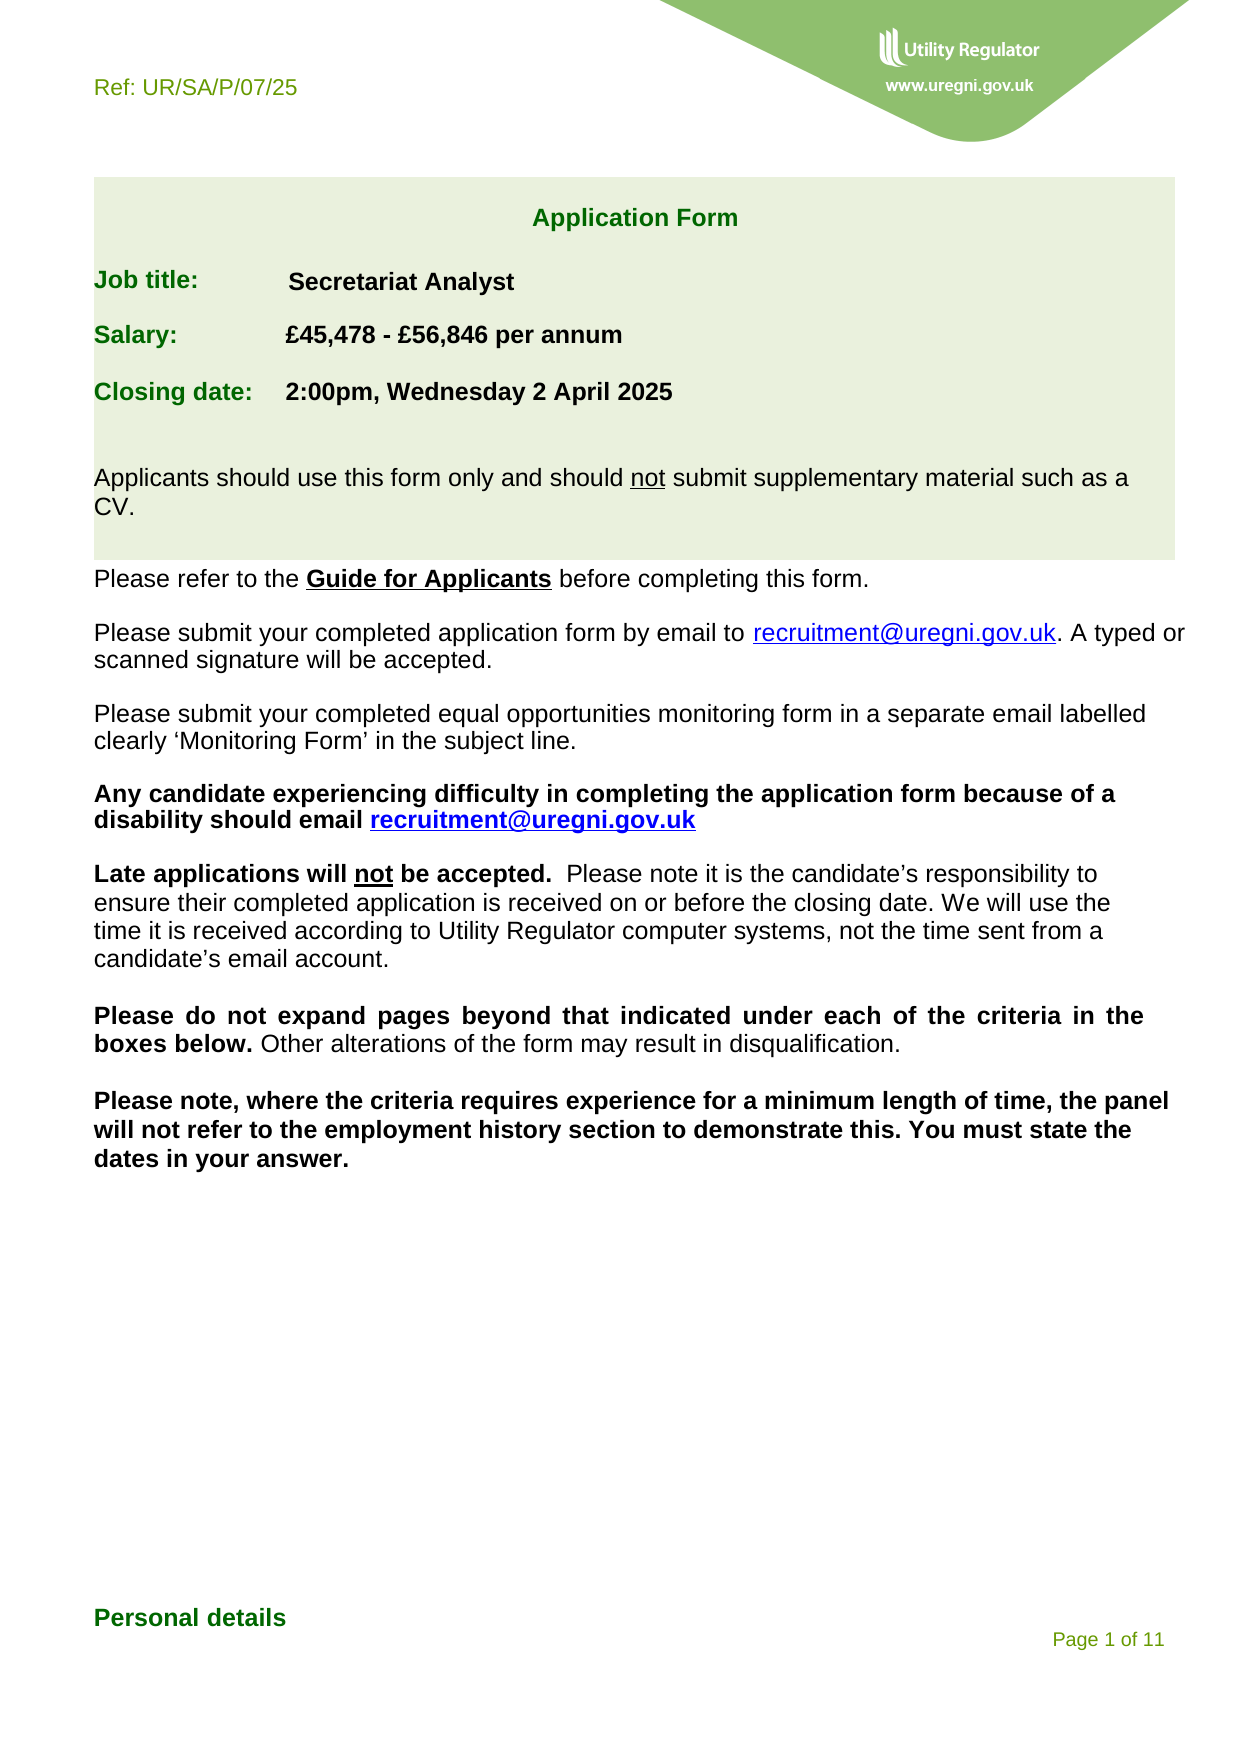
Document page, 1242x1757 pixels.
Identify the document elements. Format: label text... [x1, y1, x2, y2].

table_cell Job title: [94, 268, 288, 297]
text Personal details [94, 1603, 1189, 1632]
table_cell Salary: £45,478 - £56,846 per annum Closing date: 2:00pm, Wednesday 2 April 2025 Applicants should use this form only and should not submit supplementary material such as a CV. [94, 297, 1175, 560]
text Please do not expand pages beyond that indicated under each of the criteria in the boxes below. Other alterations of the form may result in disqualification. [94, 1002, 1146, 1058]
picture [602, 0, 1223, 157]
text Please submit your completed application form by email to recruitment@uregni.gov.uk. A typed or scanned signature will be accepted. [94, 619, 1189, 674]
table_cell Secretariat Analyst [288, 268, 1175, 297]
text Please submit your completed equal opportunities monitoring form in a separate email labelled clearly ‘Monitoring Form’ in the subject line. [94, 701, 1189, 755]
table_header Application Form [94, 177, 1175, 268]
text Any candidate experiencing difficulty in completing the application form because of a disability should email recruitment@uregni.gov.uk [94, 781, 1165, 834]
text Please refer to the Guide for Applicants before completing this form. [94, 564, 1192, 593]
text Please note, where the criteria requires experience for a minimum length of time, the panel will not refer to the employment history section to demonstrate this. You must state the dates in your answer. [94, 1086, 1189, 1172]
text Late applications will not be accepted. Please note it is the candidate’s responsibility to ensure their completed application is received on or before the closing date. We will use the time it is received according to Utility Regulator computer systems, not the time sent from a candidate’s email account. [94, 860, 1146, 973]
